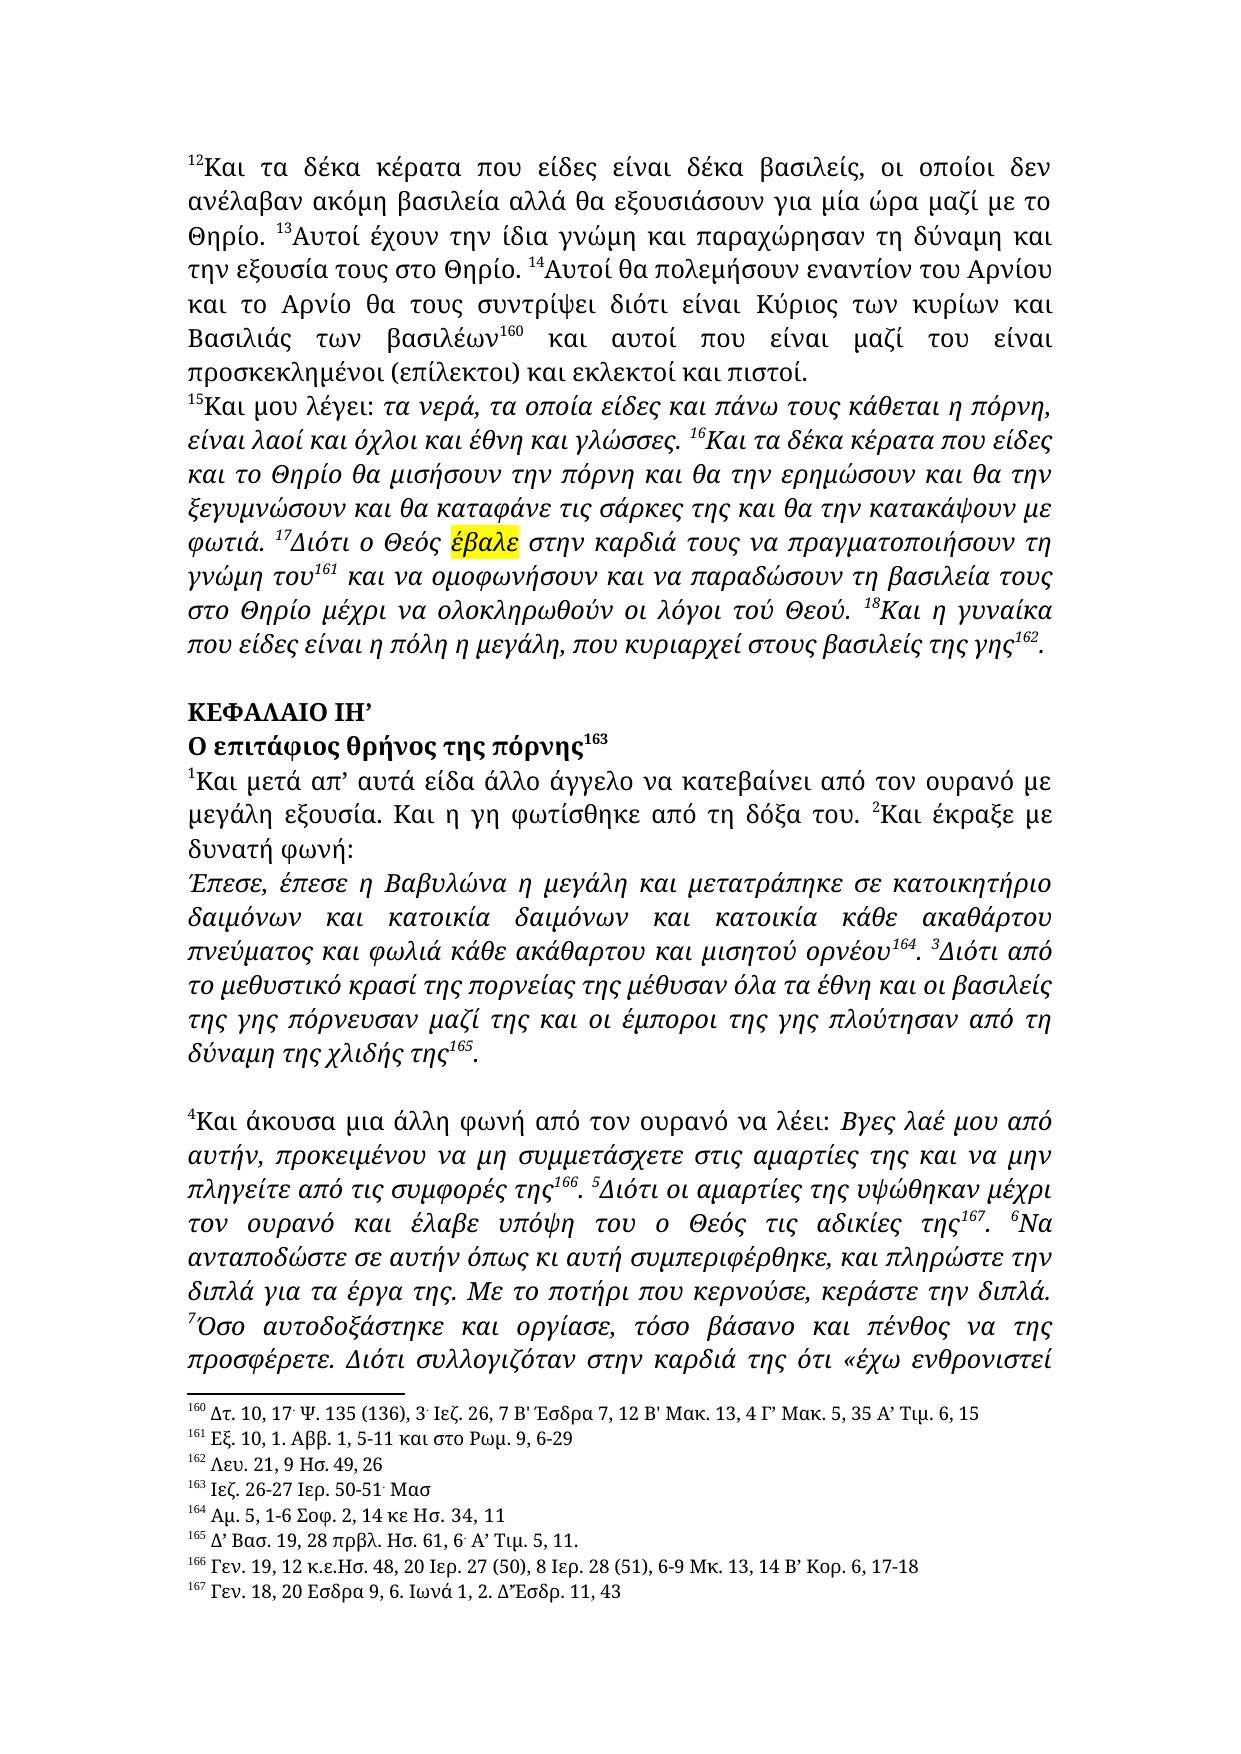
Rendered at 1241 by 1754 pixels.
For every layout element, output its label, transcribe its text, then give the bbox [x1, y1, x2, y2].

text ΚΕΦΑΛΑΙΟ ΙΗ’ [187, 695, 1053, 729]
text 15Και μου λέγει: τα νερά, τα οποία είδες και πάνω τους κάθεται η πόρνη, είναι λαοί και όχλοι και έθνη και γλώσσες. 16Και τα δέκα κέρατα που είδες και το Θηρίο θα μισήσουν την πόρνη και θα την ερημώσουν και θα την ξεγυμνώσουν και θα καταφάνε τις σάρκες της και θα την κατακάψουν με φωτιά. 17Διότι ο Θεός έβαλε στην καρδιά τους να πραγματοποιήσουν τη γνώμη του και να ομοφωνήσουν και να παραδώσουν τη βασιλεία τους στο Θηρίο μέχρι να ολοκληρωθούν οι λόγοι τού Θεού. 18Και η γυναίκα που είδες είναι η πόλη η μεγάλη, που κυριαρχεί στους βασιλείς της γης. [187, 388, 1053, 661]
text 12Και τα δέκα κέρατα που είδες είναι δέκα βασιλείς, οι οποίοι δεν ανέλαβαν ακόμη βασιλεία αλλά θα εξουσιάσουν για μία ώρα μαζί με το θηρίο. 13Αυτοί έχουν την ίδια γνώμη και παραχώρησαν τη δύναμη και την εξουσία τους στο θηρίο. 14Αυτοί θα πολεμήσουν εναντίον του Αρνίου και το Αρνίο θα τους συντρίψει διότι είναι κύριος των κυρίων και βασιλιάς των βασιλέων και αυτοί που είναι μαζί του είναι προσκεκλημένοι (επίλεκτοι) και εκλεκτοί και πιστοί. [187, 150, 1053, 388]
text 1Και μετά απ’ αυτά είδα άλλο άγγελο να κατεβαίνει από τον ουρανό με μεγάλη εξουσία. Και η γη φωτίσθηκε από τη δόξα του. 2και έκραξε με δυνατή φωνή: [187, 763, 1053, 865]
text Έπεσε, έπεσε η Βαβυλώνα η μεγάλη και μετατράπηκε σε κατοικητήριο δαιμόνων και κατοικία δαιμόνων και κατοικία κάθε ακαθάρτου πνεύματος και φωλιά κάθε ακάθαρτου και μισητού ορνέου. 3Διότι από το μεθυστικό κρασί της πορνείας της μέθυσαν όλα τα έθνη και οι βασιλείς της γης πόρνευσαν μαζί της και οι έμποροι της γης πλούτησαν από τη δύναμη της χλιδής της. [187, 865, 1053, 1070]
text Ο επιτάφιος θρήνος της πόρνης [187, 729, 1053, 763]
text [187, 1104, 1053, 1376]
